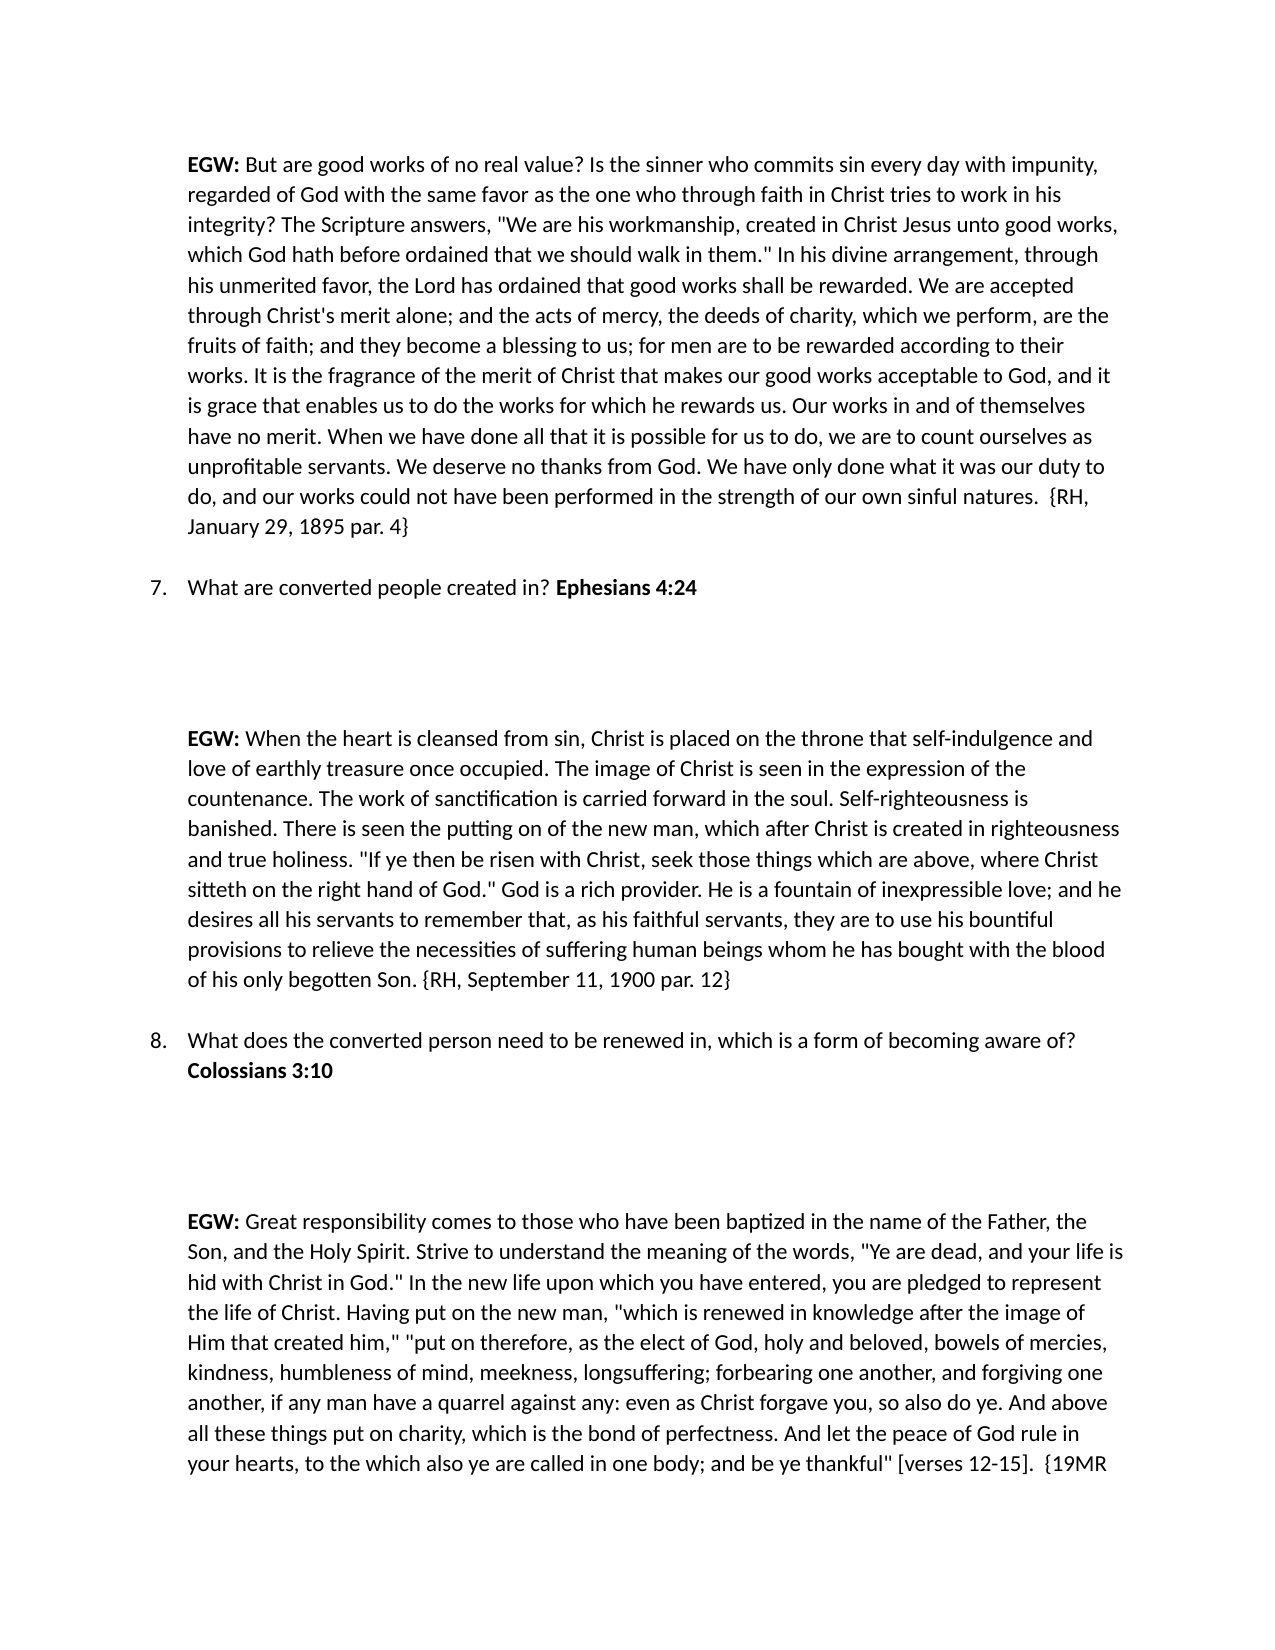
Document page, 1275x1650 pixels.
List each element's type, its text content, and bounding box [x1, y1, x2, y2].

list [150, 1026, 1125, 1477]
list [150, 150, 1125, 571]
list What are converted people created in? Ephesians 4:24 EGW: When the heart is cleansed from sin, Christ is placed on the throne that self-indulgence and love of earthly treasure once occupied. The image of Christ is seen in the expression of the countenance. The work of sanctification is carried forward in the soul. Self-righteousness is banished. There is seen the putting on of the new man, which after Christ is created in righteousness and true holiness. "If ye then be risen with Christ, seek those things which are above, where Christ sitteth on the right hand of God." God is a rich provider. He is a fountain of inexpressible love; and he desires all his servants to remember that, as his faithful servants, they are to use his bountiful provisions to relieve the necessities of suffering human beings whom he has bought with the blood of his only begotten Son. {RH, September 11, 1900 par. 12} [150, 573, 1125, 1024]
